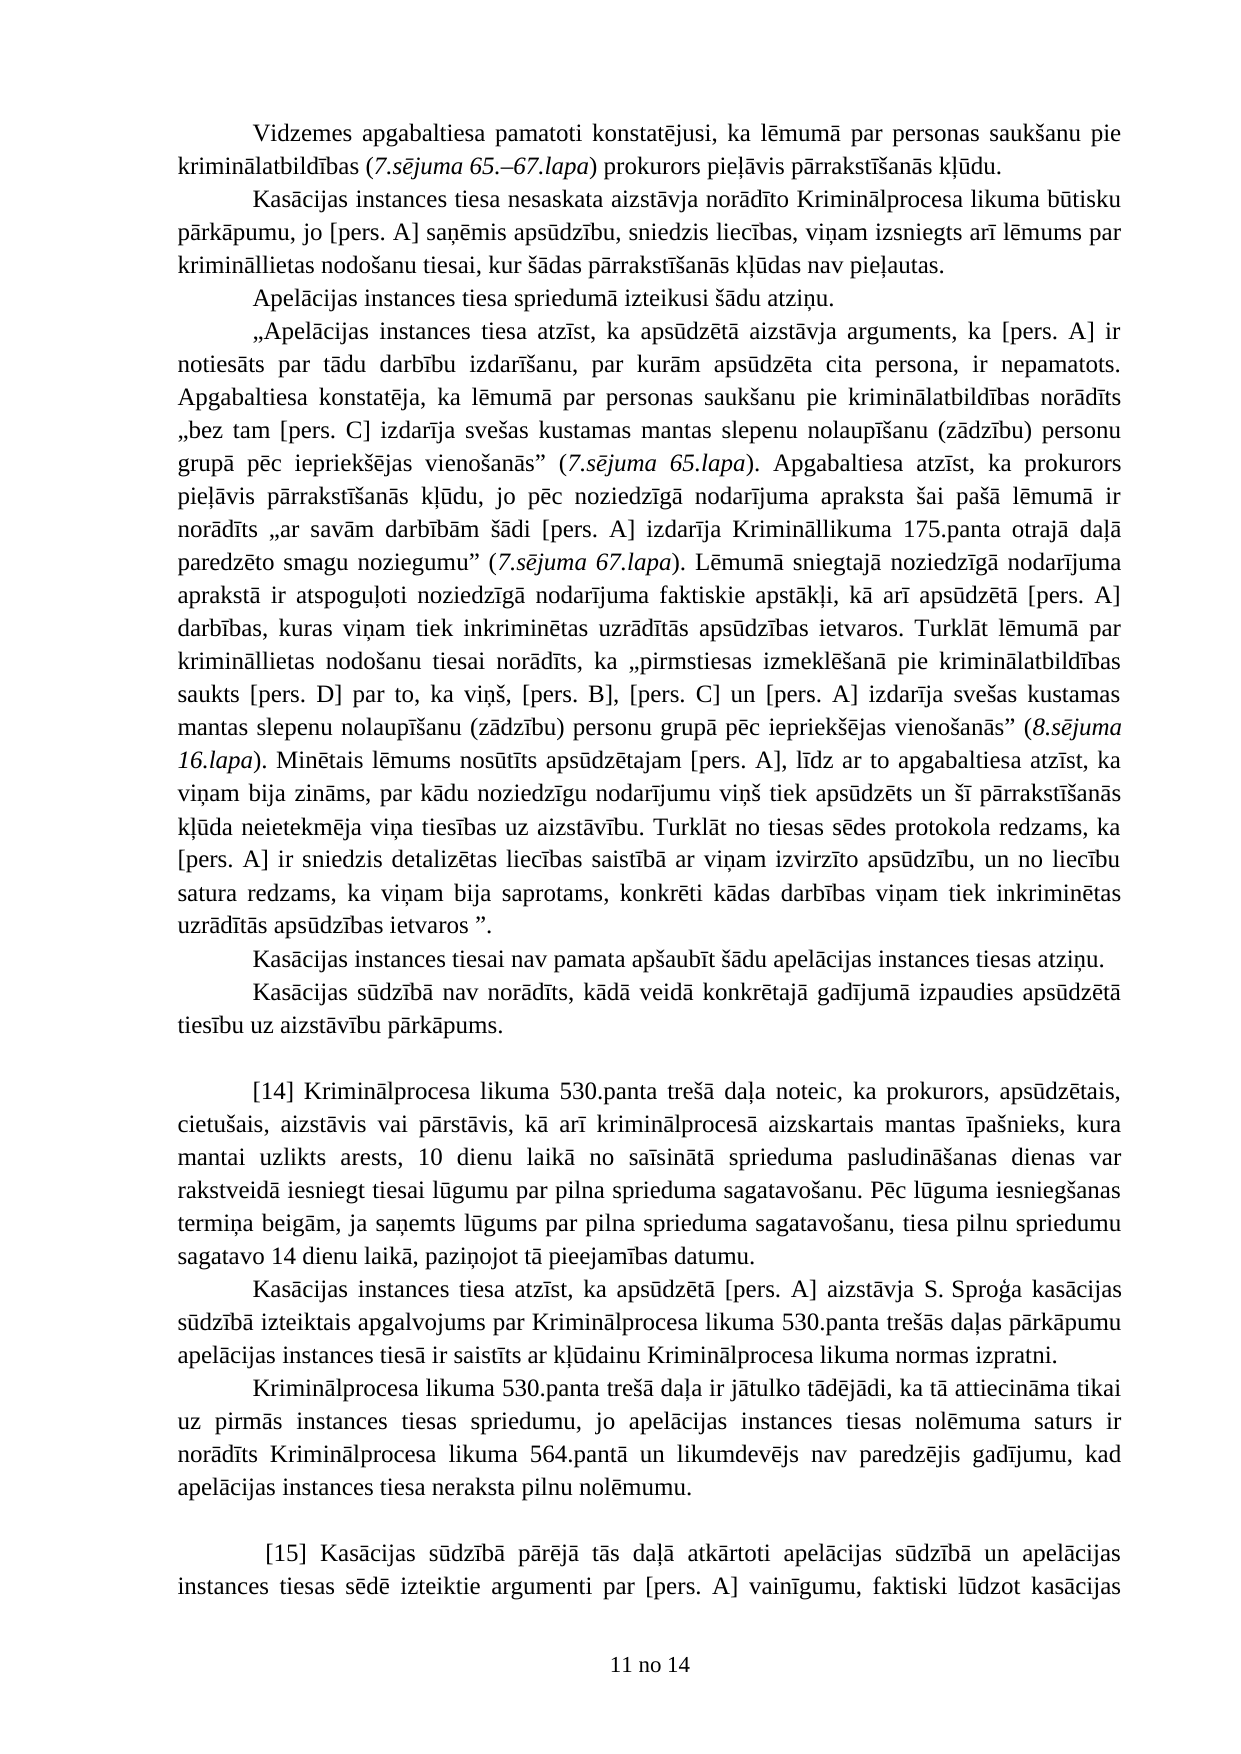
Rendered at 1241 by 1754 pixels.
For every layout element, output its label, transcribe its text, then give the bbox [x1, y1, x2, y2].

text Vidzemes apgabaltiesa pamatoti konstatējusi, ka lēmumā par personas saukšanu pie kriminālatbildības (7.sējuma 65.–67.lapa) prokurors pieļāvis pārrakstīšanās kļūdu. [177, 118, 1122, 180]
text Kasācijas sūdzībā nav norādīts, kādā veidā konkrētajā gadījumā izpaudies apsūdzētā tiesību uz aizstāvību pārkāpums. [177, 977, 1122, 1038]
text [14] Kriminālprocesa likuma 530.panta trešā daļa noteic, ka prokurors, apsūdzētais, cietušais, aizstāvis vai pārstāvis, kā arī kriminālprocesā aizskartais mantas īpašnieks, kura mantai uzlikts arests, 10 dienu laikā no saīsinātā sprieduma pasludināšanas dienas var rakstveidā iesniegt tiesai lūgumu par pilna sprieduma sagatavošanu. Pēc lūguma iesniegšanas termiņa beigām, ja saņemts lūgums par pilna sprieduma sagatavošanu, tiesa pilnu spriedumu sagatavo 14 dienu laikā, paziņojot tā pieejamības datumu. [177, 1076, 1122, 1269]
text Apelācijas instances tiesa spriedumā izteikusi šādu atziņu. [177, 283, 1122, 312]
text „Apelācijas instances tiesa atzīst, ka apsūdzētā aizstāvja arguments, ka [pers. A] ir notiesāts par tādu darbību izdarīšanu, par kurām apsūdzēta cita persona, ir nepamatots. Apgabaltiesa konstatēja, ka lēmumā par personas saukšanu pie kriminālatbildības norādīts „bez tam [pers. C] izdarīja svešas kustamas mantas slepenu nolaupīšanu (zādzību) personu grupā pēc iepriekšējas vienošanās” (7.sējuma 65.lapa). Apgabaltiesa atzīst, ka prokurors pieļāvis pārrakstīšanās kļūdu, jo pēc noziedzīgā nodarījuma apraksta šai pašā lēmumā ir norādīts „ar savām darbībām šādi [pers. A] izdarīja Krimināllikuma 175.panta otrajā daļā paredzēto smagu noziegumu” (7.sējuma 67.lapa). Lēmumā sniegtajā noziedzīgā nodarījuma aprakstā ir atspoguļoti noziedzīgā nodarījuma faktiskie apstākļi, kā arī apsūdzētā [pers. A] darbības, kuras viņam tiek inkriminētas uzrādītās apsūdzības ietvaros. Turklāt lēmumā par krimināllietas nodošanu tiesai norādīts, ka „pirmstiesas izmeklēšanā pie kriminālatbildības saukts [pers. D] par to, ka viņš, [pers. B], [pers. C] un [pers. A] izdarīja svešas kustamas mantas slepenu nolaupīšanu (zādzību) personu grupā pēc iepriekšējas vienošanās” (8.sējuma 16.lapa). Minētais lēmums nosūtīts apsūdzētajam [pers. A], līdz ar to apgabaltiesa atzīst, ka viņam bija zināms, par kādu noziedzīgu nodarījumu viņš tiek apsūdzēts un šī pārrakstīšanās kļūda neietekmēja viņa tiesības uz aizstāvību. Turklāt no tiesas sēdes protokola redzams, ka [pers. A] ir sniedzis detalizētas liecības saistībā ar viņam izvirzīto apsūdzību, un no liecību satura redzams, ka viņam bija saprotams, konkrēti kādas darbības viņam tiek inkriminētas uzrādītās apsūdzības ietvaros ”. [177, 316, 1122, 939]
text Kasācijas instances tiesai nav pamata apšaubīt šādu apelācijas instances tiesas atziņu. [177, 944, 1122, 972]
text Kriminālprocesa likuma 530.panta trešā daļa ir jātulko tādējādi, ka tā attiecināma tikai uz pirmās instances tiesas spriedumu, jo apelācijas instances tiesas nolēmuma saturs ir norādīts Kriminālprocesa likuma 564.pantā un likumdevējs nav paredzējis gadījumu, kad apelācijas instances tiesa neraksta pilnu nolēmumu. [177, 1373, 1122, 1501]
text Kasācijas instances tiesa atzīst, ka apsūdzētā [pers. A] aizstāvja S. Sproģa kasācijas sūdzībā izteiktais apgalvojums par Kriminālprocesa likuma 530.panta trešās daļas pārkāpumu apelācijas instances tiesā ir saistīts ar kļūdainu Kriminālprocesa likuma normas izpratni. [177, 1274, 1122, 1369]
text Kasācijas instances tiesa nesaskata aizstāvja norādīto Kriminālprocesa likuma būtisku pārkāpumu, jo [pers. A] saņēmis apsūdzību, sniedzis liecības, viņam izsniegts arī lēmums par krimināllietas nodošanu tiesai, kur šādas pārrakstīšanās kļūdas nav pieļautas. [177, 184, 1122, 279]
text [177, 1538, 1122, 1600]
